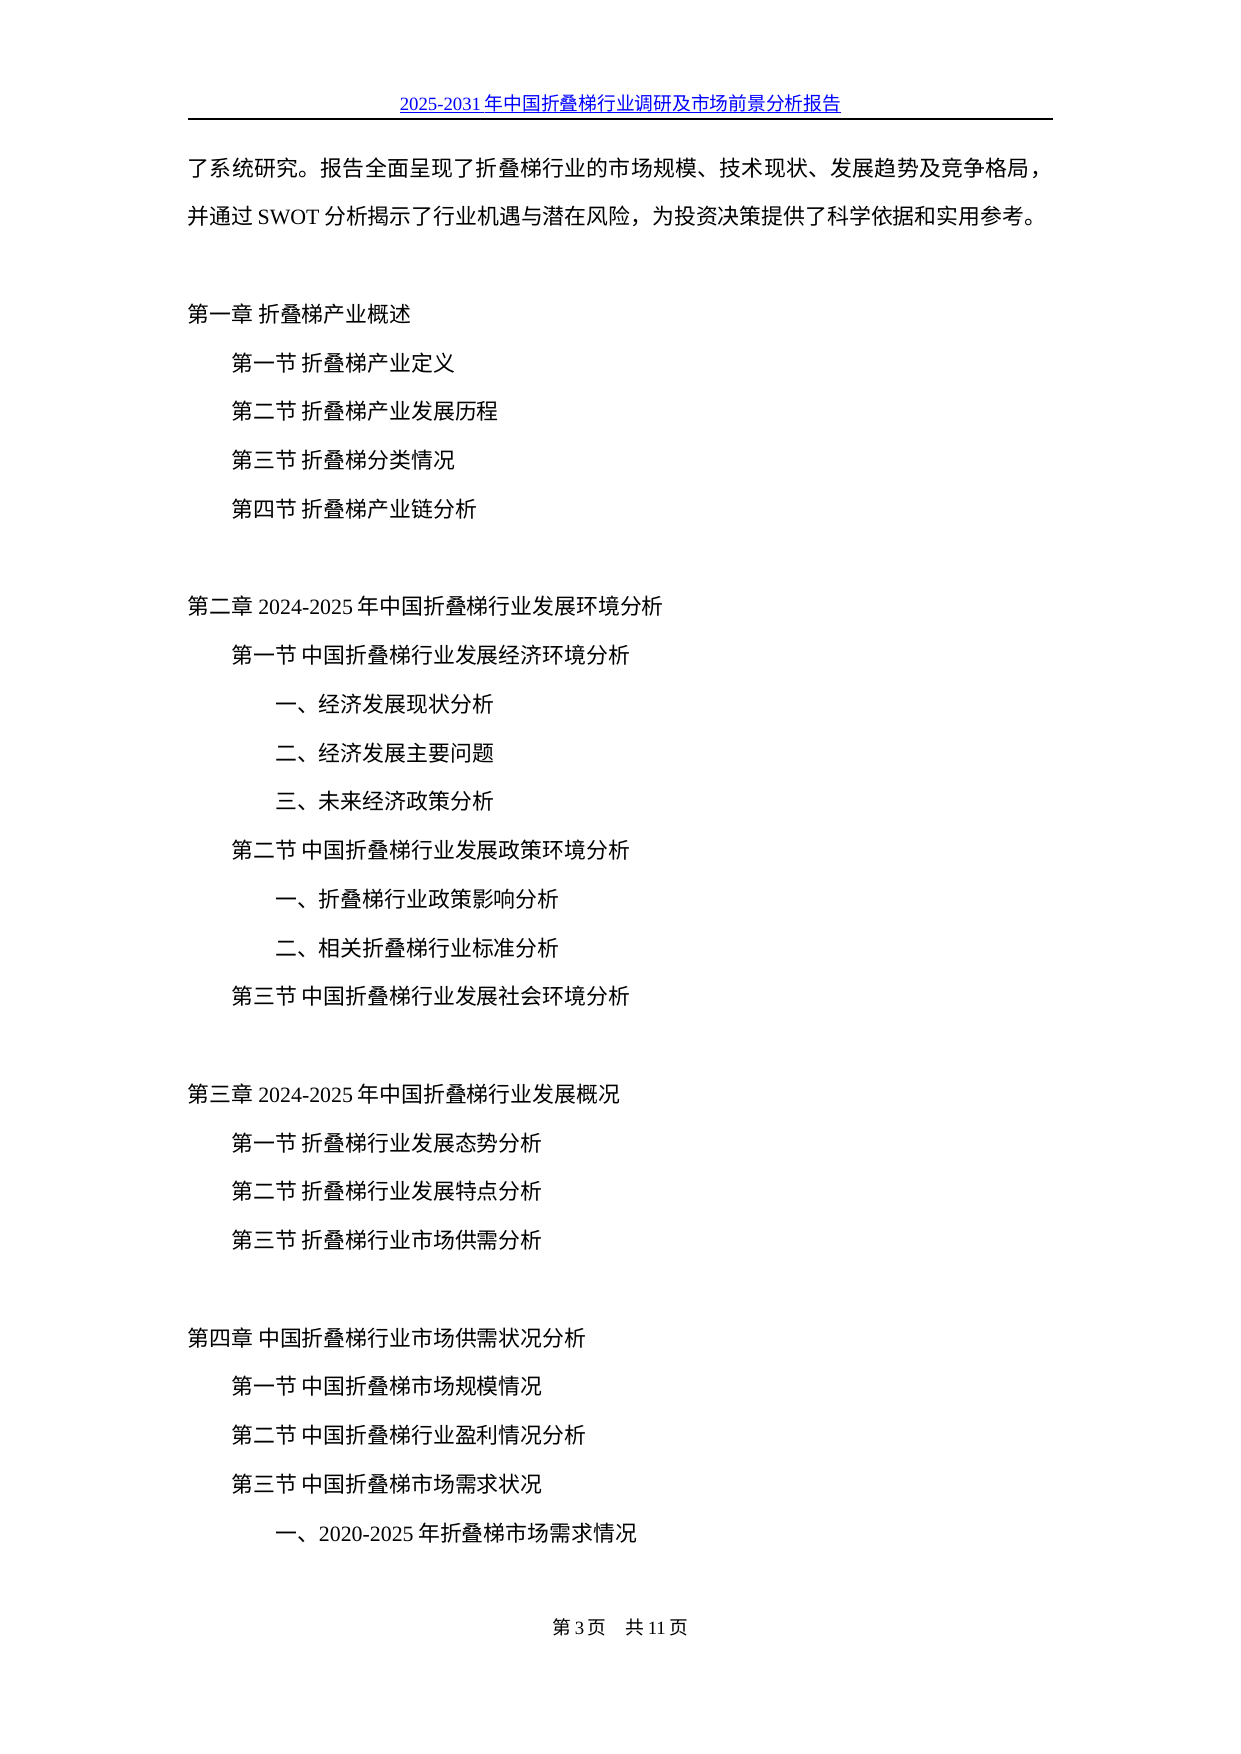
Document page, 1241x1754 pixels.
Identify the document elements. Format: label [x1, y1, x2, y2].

text [187, 150, 1053, 1548]
